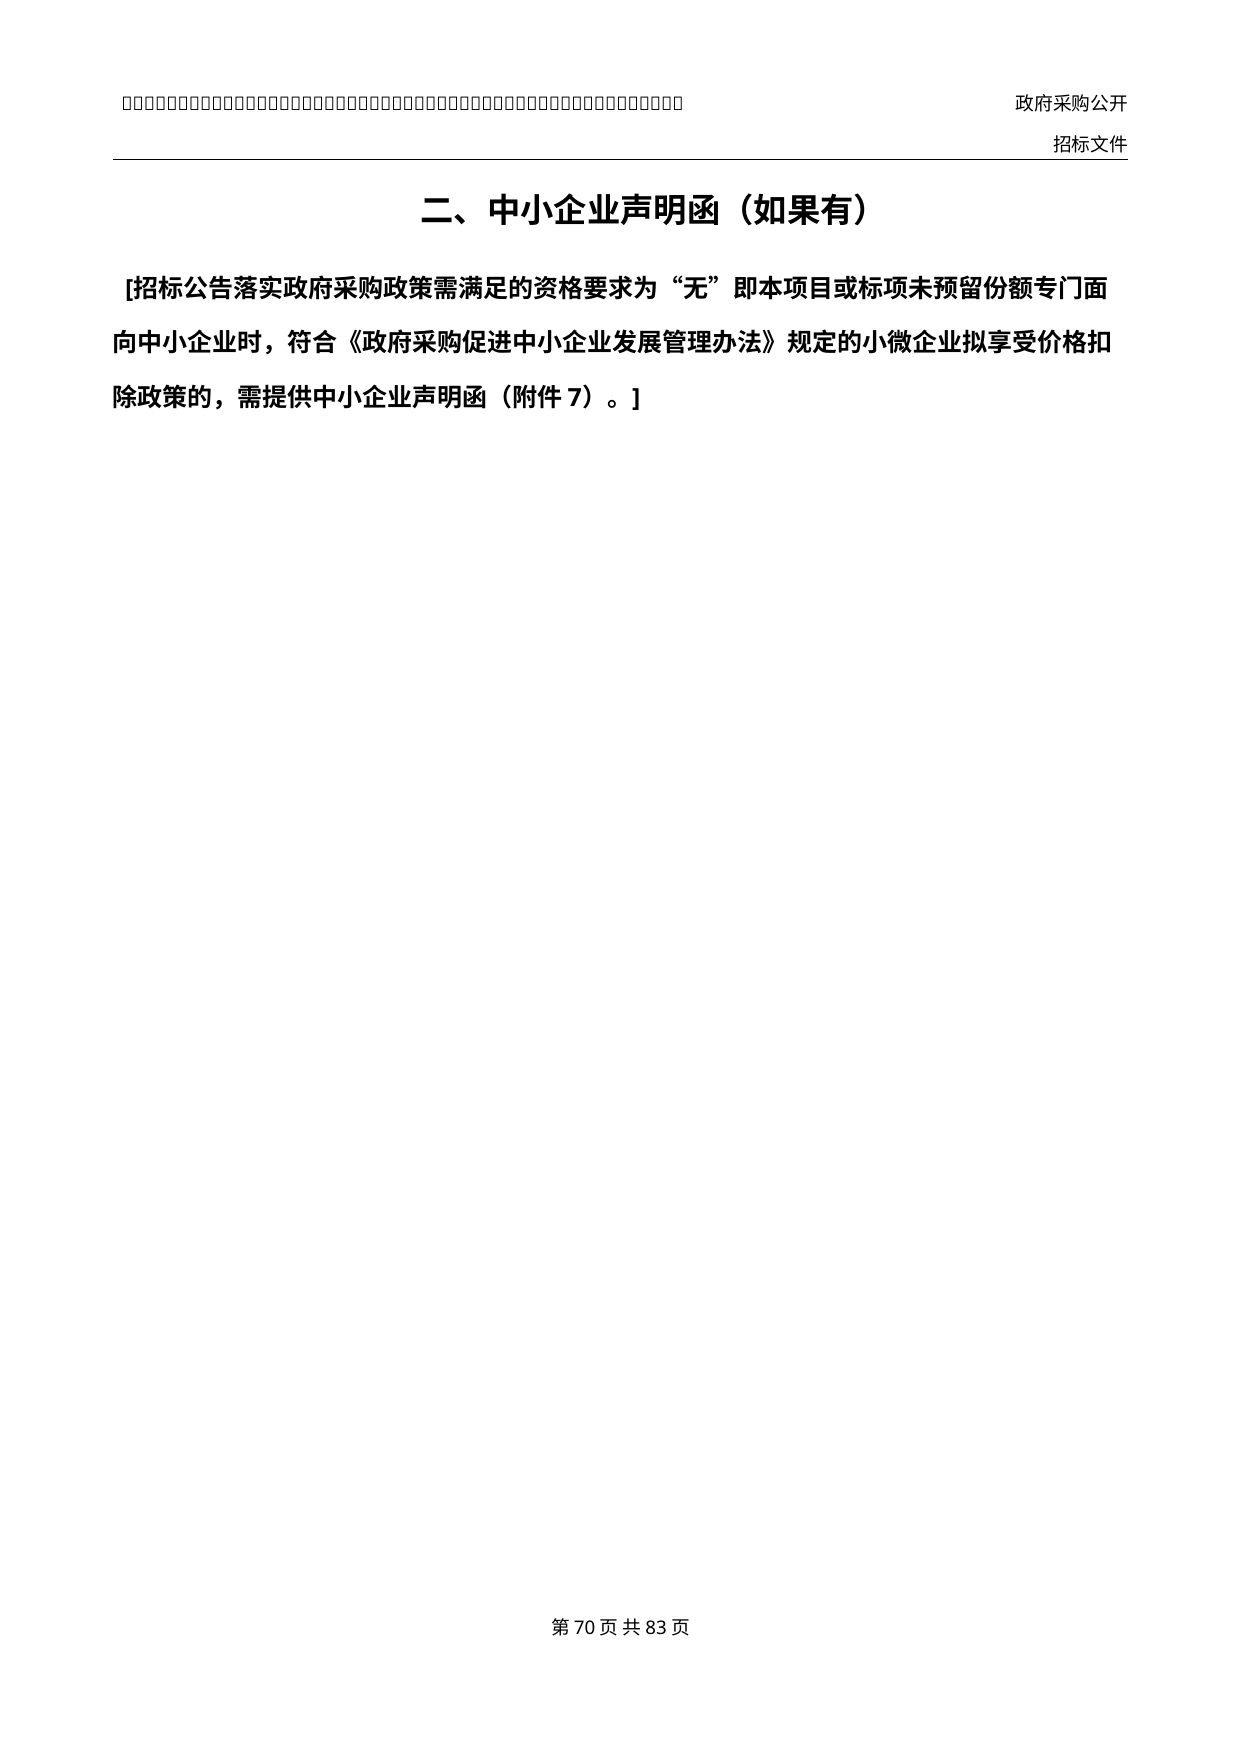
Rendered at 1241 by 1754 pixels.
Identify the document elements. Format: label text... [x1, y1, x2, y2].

text [招标公告落实政府采购政策需满足的资格要求为“无”即本项目或标项未预留份额专门面向中小企业时，符合《政府采购促进中小企业发展管理办法》规定的小微企业拟享受价格扣除政策的，需提供中小企业声明函（附件7）。] [112, 268, 1128, 413]
text 二、中小企业声明函（如果有） [112, 183, 1128, 232]
